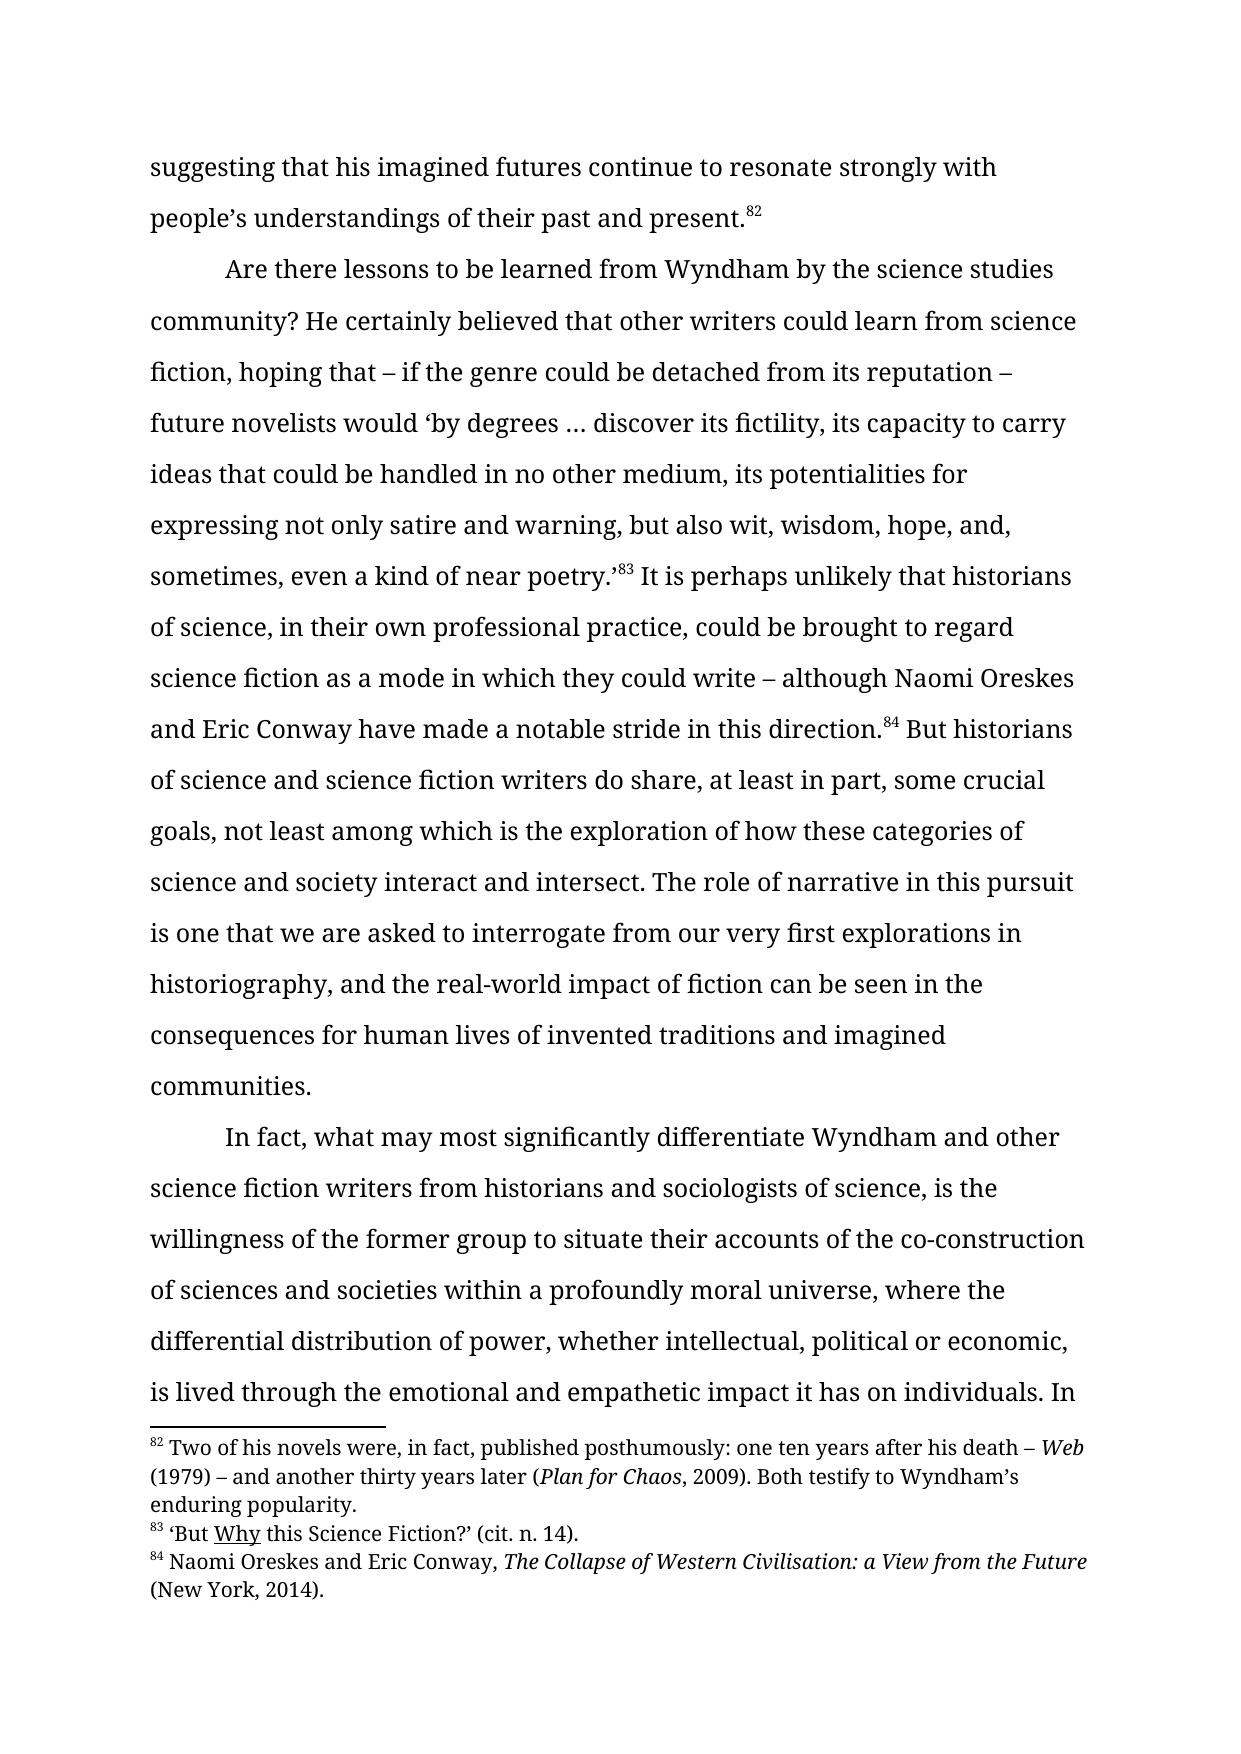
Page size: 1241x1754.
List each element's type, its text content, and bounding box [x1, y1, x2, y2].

text Are there lessons to be learned from Wyndham by the science studies community? He certainly believed that other writers could learn from science fiction, hoping that – if the genre could be detached from its reputation – future novelists would ‘by degrees … discover its fictility, its capacity to carry ideas that could be handled in no other medium, its potentialities for expressing not only satire and warning, but also wit, wisdom, hope, and, sometimes, even a kind of near poetry.’ It is perhaps unlikely that historians of science, in their own professional practice, could be brought to regard science fiction as a mode in which they could write – although Naomi Oreskes and Eric Conway have made a notable stride in this direction. But historians of science and science fiction writers do share, at least in part, some crucial goals, not least among which is the exploration of how these categories of science and society interact and intersect. The role of narrative in this pursuit is one that we are asked to interrogate from our very first explorations in historiography, and the real-world impact of fiction can be seen in the consequences for human lives of invented traditions and imagined communities. [150, 252, 1090, 1103]
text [150, 150, 1090, 235]
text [150, 1120, 1090, 1409]
